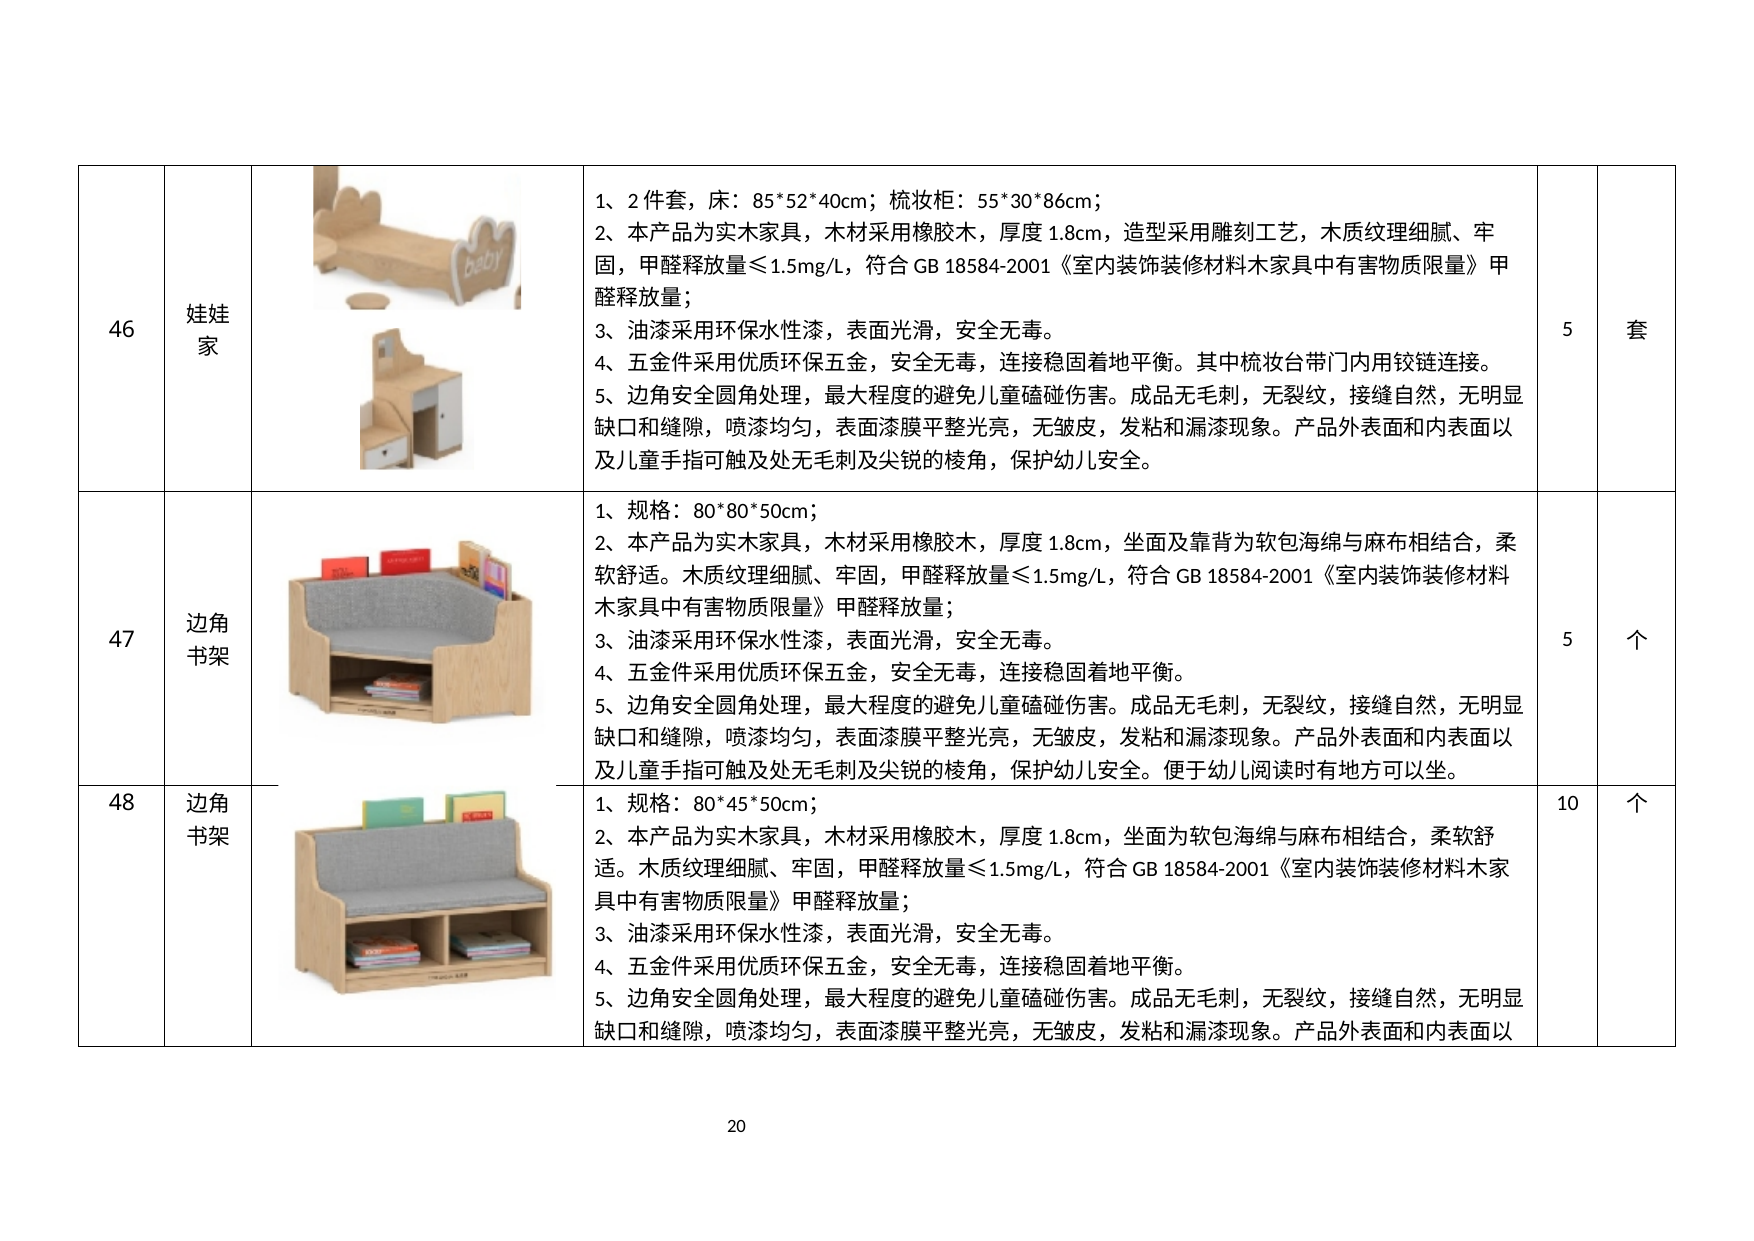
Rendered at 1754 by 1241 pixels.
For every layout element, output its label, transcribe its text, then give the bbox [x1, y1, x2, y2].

table_cell 1、规格：80*80*50cm； 2、本产品为实木家具，木材采用橡胶木，厚度1.8cm，坐面及靠背为软包海绵与麻布相结合，柔软舒适。木质纹理细腻、牢固，甲醛释放量≤1.5mg/L，符合GB 18584-2001《室内装饰装修材料木家具中有害物质限量》甲醛释放量； 3、油漆采用环保水性漆，表面光滑，安全无毒。 4、五金件采用优质环保五金，安全无毒，连接稳固着地平衡。 5、边角安全圆角处理，最大程度的避免儿童磕碰伤害。成品无毛刺，无裂纹，接缝自然，无明显缺口和缝隙，喷漆均匀，表面漆膜平整光亮，无皱皮，发粘和漏漆现象。产品外表面和内表面以及儿童手指可触及处无毛刺及尖锐的棱角，保护幼儿安全。便于幼儿阅读时有地方可以坐。 [584, 492, 1537, 785]
table_cell 5 [1538, 492, 1597, 785]
table_cell 边角书架 [165, 786, 251, 1046]
picture [313, 166, 522, 313]
table_cell 套 [1598, 166, 1675, 491]
table_cell [252, 786, 583, 1046]
table_cell 1、2件套，床：85*52*40cm；梳妆柜：55*30*86cm； 2、本产品为实木家具，木材采用橡胶木，厚度1.8cm，造型采用雕刻工艺，木质纹理细腻、牢固，甲醛释放量≤1.5mg/L，符合GB 18584-2001《室内装饰装修材料木家具中有害物质限量》甲醛释放量； 3、油漆采用环保水性漆，表面光滑，安全无毒。 4、五金件采用优质环保五金，安全无毒，连接稳固着地平衡。其中梳妆台带门内用铰链连接。 5、边角安全圆角处理，最大程度的避免儿童磕碰伤害。成品无毛刺，无裂纹，接缝自然，无明显缺口和缝隙，喷漆均匀，表面漆膜平整光亮，无皱皮，发粘和漏漆现象。产品外表面和内表面以及儿童手指可触及处无毛刺及尖锐的棱角，保护幼儿安全。 [584, 166, 1537, 491]
table_cell [252, 166, 583, 491]
table_cell 个 [1598, 492, 1675, 785]
table_cell 5 [1538, 166, 1597, 491]
table_cell 10 [1538, 786, 1597, 1046]
picture [278, 524, 556, 749]
picture [278, 785, 557, 1000]
table_cell 娃娃家 [165, 166, 251, 491]
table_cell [584, 786, 1537, 1046]
table_cell 47 [79, 492, 164, 785]
table_cell 边角书架 [165, 492, 251, 785]
table_cell [252, 492, 583, 785]
table_cell 个 [1598, 786, 1675, 1046]
table_cell 46 [79, 166, 164, 491]
table_cell 48 [79, 786, 164, 1046]
picture [360, 328, 475, 473]
